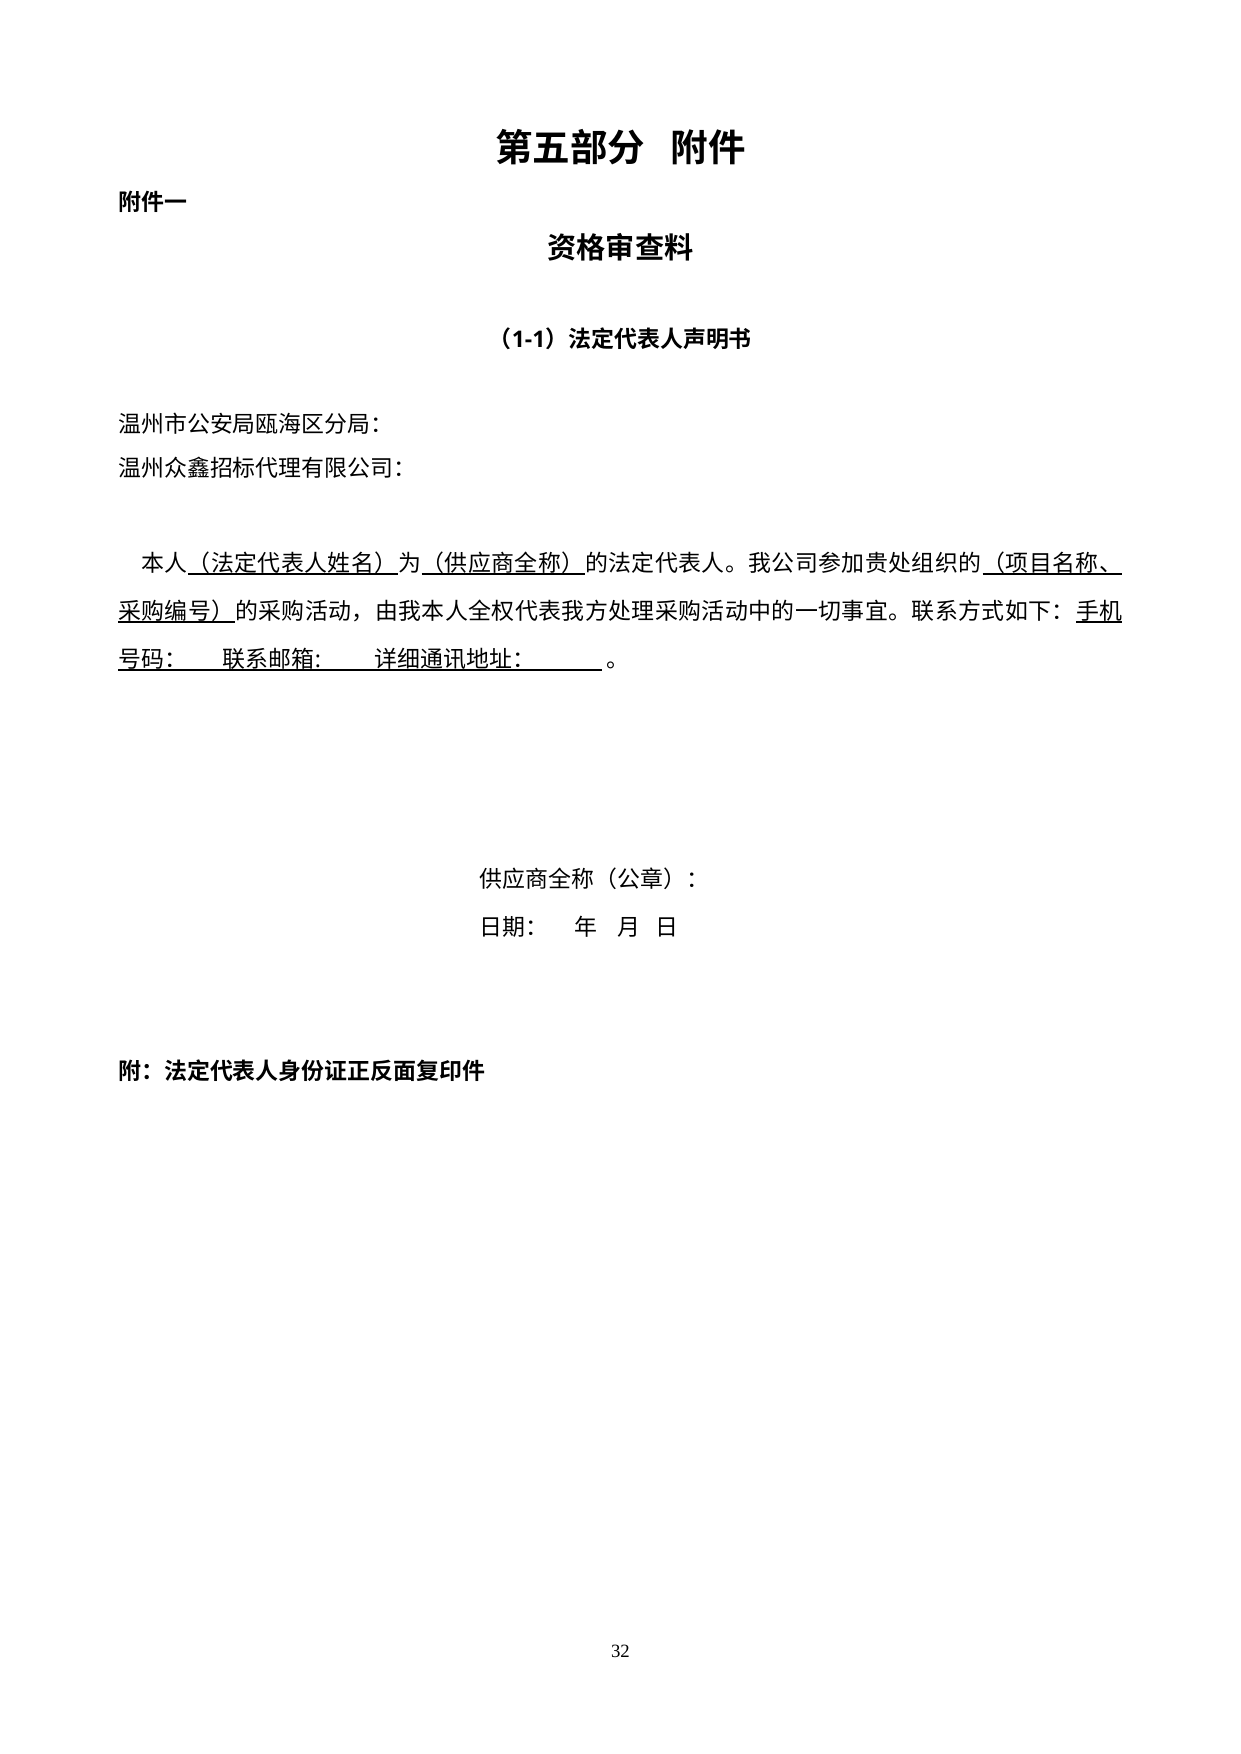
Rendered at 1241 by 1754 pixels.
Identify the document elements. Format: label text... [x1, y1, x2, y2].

text 温州众鑫招标代理有限公司： [118, 441, 1122, 485]
text 附：法定代表人身份证正反面复印件 [118, 1053, 1122, 1086]
text （1-1）法定代表人声明书 [118, 316, 1122, 356]
text 附件一 [118, 172, 1122, 220]
text 供应商全称（公章）： [118, 849, 1122, 897]
text 日期： 年 月 日 [118, 897, 1122, 945]
text 本人（法定代表人姓名）为（供应商全称）的法定代表人。我公司参加贵处组织的（项目名称、采购编号）的采购活动，由我本人全权代表我方处理采购活动中的一切事宜。联系方式如下：手机号码： 联系邮箱: 详细通讯地址： 。 [118, 533, 1122, 677]
text 资格审查料 [118, 220, 1122, 268]
text 温州市公安局瓯海区分局： [118, 397, 1122, 441]
subtitle 第五部分 附件 [118, 118, 1122, 172]
